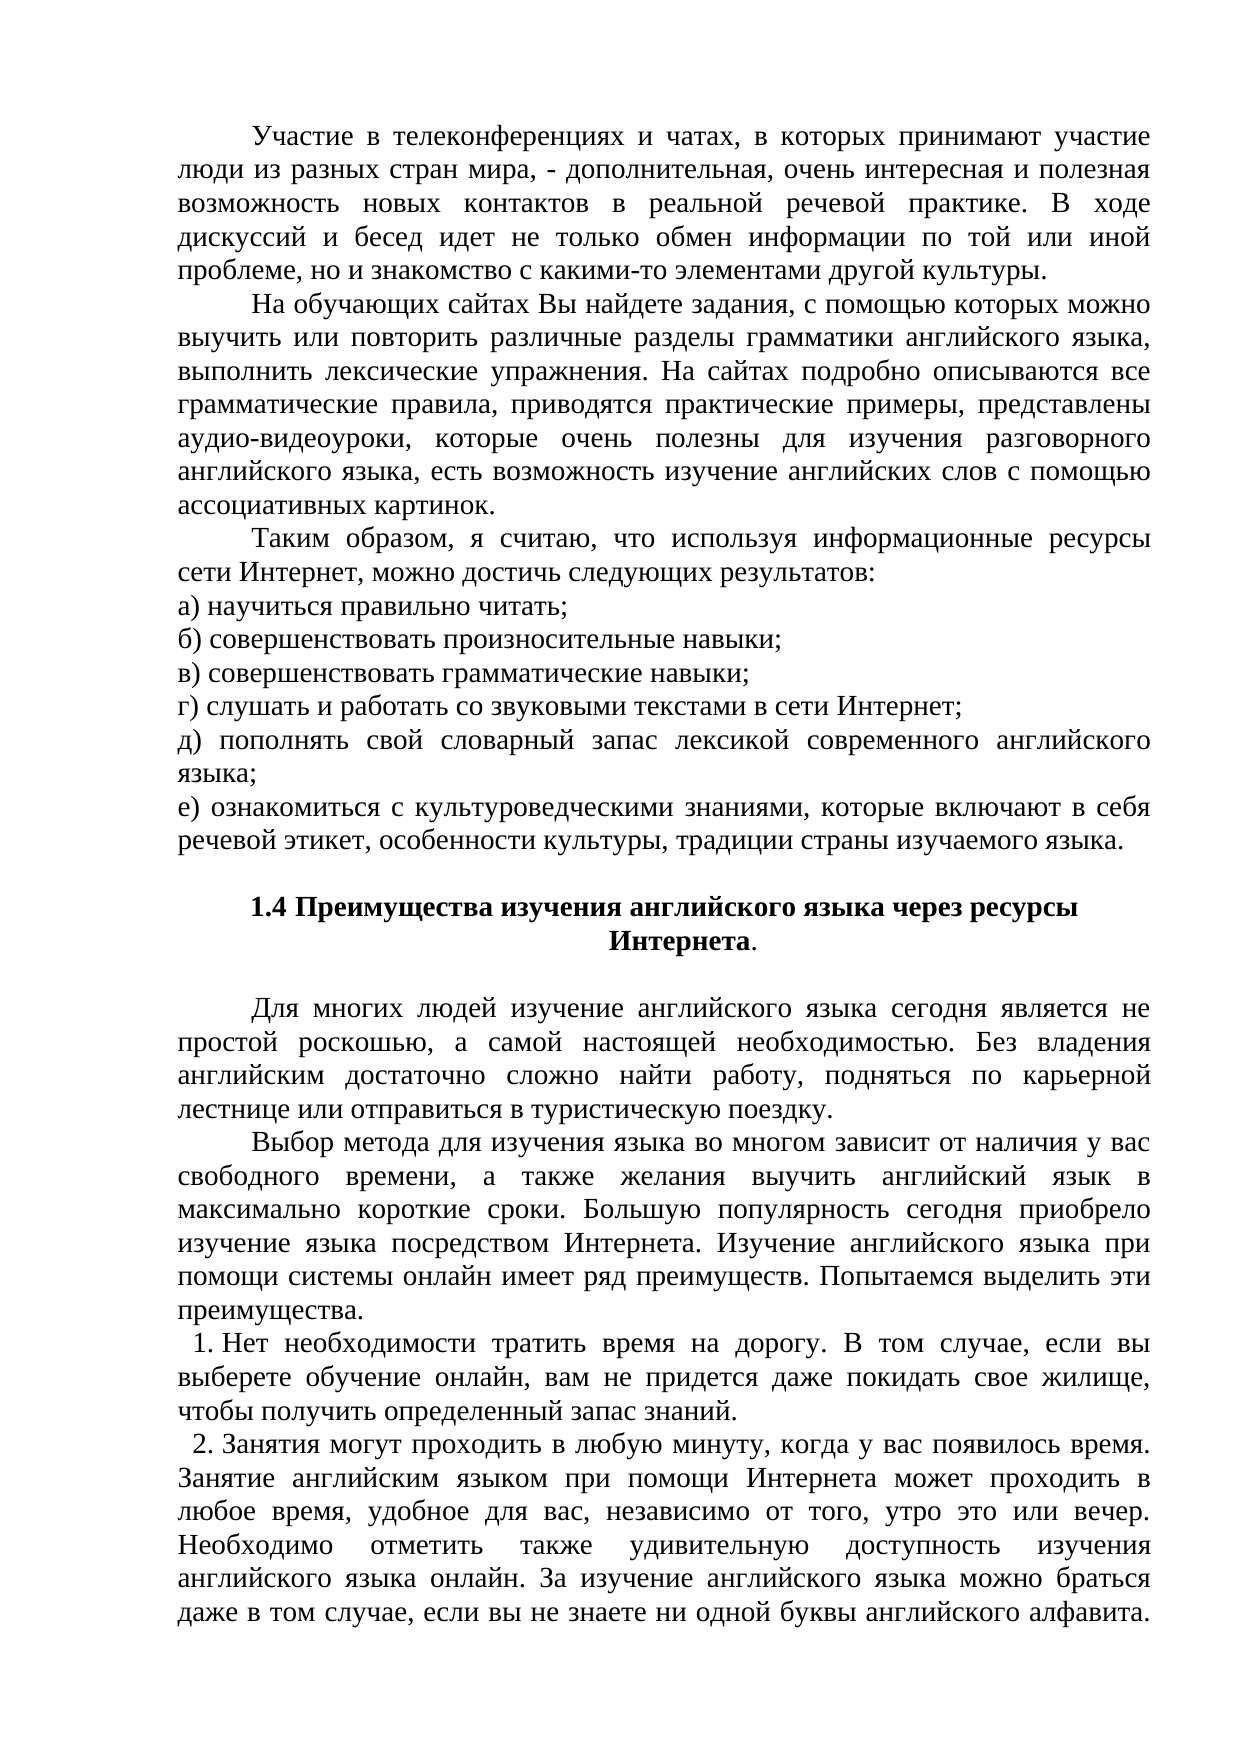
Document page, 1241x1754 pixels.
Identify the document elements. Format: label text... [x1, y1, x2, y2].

list Преимущества изучения английского языка через ресурсы Интернета. [177, 889, 1152, 957]
text Участие в телеконференциях и чатах, в которых принимают участие люди из разных стран мира, - дополнительная, очень интересная и полезная возможность новых контактов в реальной речевой практике. В ходе дискуссий и бесед идет не только обмен информации по той или иной проблеме, но и знакомство с какими-то элементами другой культуры. [177, 118, 1152, 286]
text Таким образом, я считаю, что используя информационные ресурсы сети Интернет, можно достичь следующих результатов: [177, 521, 1152, 588]
text Выбор метода для изучения языка во многом зависит от наличия у вас свободного времени, а также желания выучить английский язык в максимально короткие сроки. Большую популярность сегодня приобрело изучение языка посредством Интернета. Изучение английского языка при помощи системы онлайн имеет ряд преимуществ. Попытаемся выделить эти преимущества. [177, 1124, 1152, 1326]
text На обучающих сайтах Вы найдете задания, с помощью которых можно выучить или повторить различные разделы грамматики английского языка, выполнить лексические упражнения. На сайтах подробно описываются все грамматические правила, приводятся практические примеры, представлены аудио-видеоуроки, которые очень полезны для изучения разговорного английского языка, есть возможность изучение английских слов с помощью ассоциативных картинок. [177, 286, 1152, 521]
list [177, 1426, 1152, 1627]
text б) совершенствовать произносительные навыки; [177, 621, 1152, 655]
text е) ознакомиться с культуроведческими знаниями, которые включают в себя речевой этикет, особенности культуры, традиции страны изучаемого языка. [177, 789, 1152, 856]
text в) совершенствовать грамматические навыки; [177, 655, 1152, 688]
text Для многих людей изучение английского языка сегодня является не простой роскошью, а самой настоящей необходимостью. Без владения английским достаточно сложно найти работу, подняться по карьерной лестнице или отправиться в туристическую поездку. [177, 990, 1152, 1124]
list Нет необходимости тратить время на дорогу. В том случае, если вы выберете обучение онлайн, вам не придется даже покидать свое жилище, чтобы получить определенный запас знаний. [177, 1326, 1152, 1426]
text г) слушать и работать со звуковыми текстами в сети Интернет; [177, 688, 1152, 722]
text а) научиться правильно читать; [177, 588, 1152, 621]
text д) пополнять свой словарный запас лексикой современного английского языка; [177, 722, 1152, 789]
